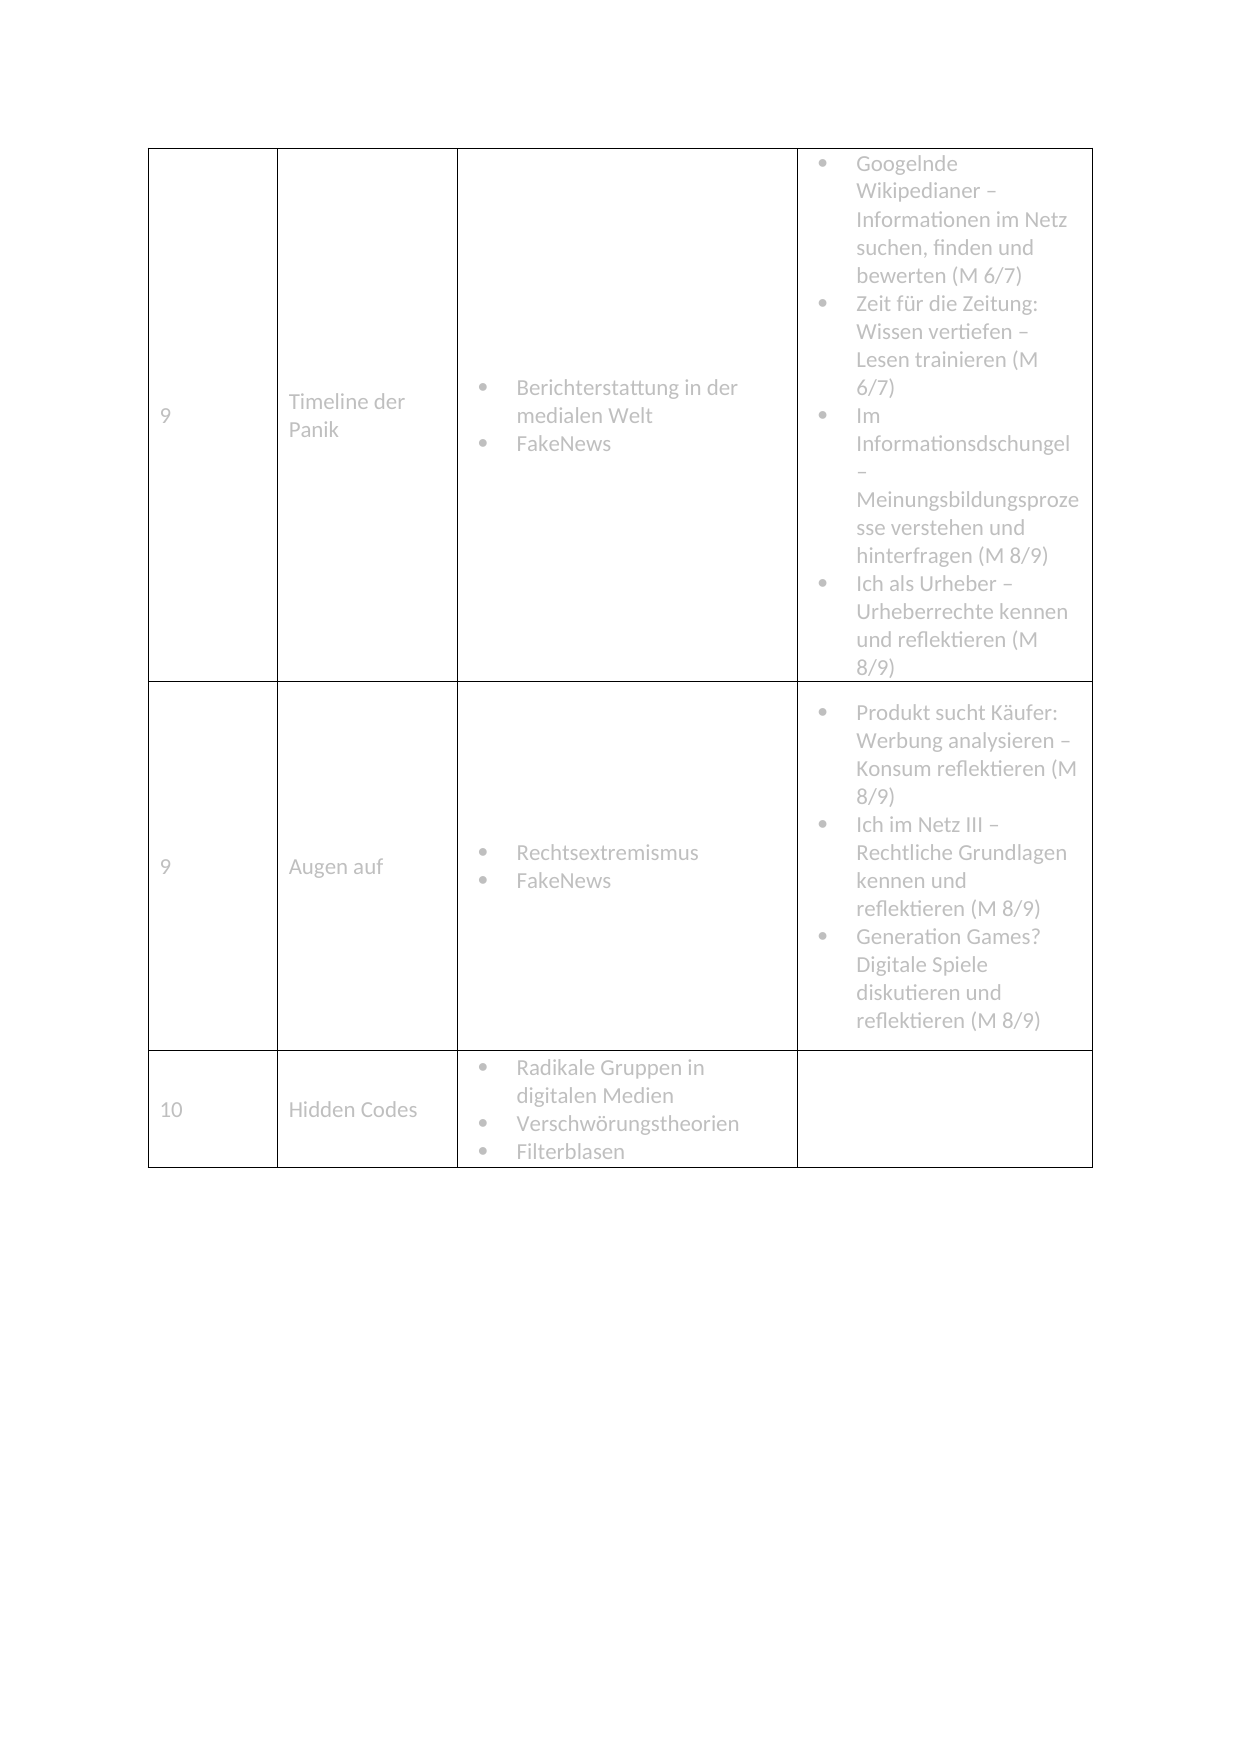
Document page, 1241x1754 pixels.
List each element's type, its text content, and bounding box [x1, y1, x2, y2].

table_cell Berichterstattung in der medialen Welt FakeNews [458, 149, 797, 681]
table_cell Radikale Gruppen in digitalen Medien Verschwörungstheorien Filterblasen [458, 1051, 797, 1167]
table_cell 9 [149, 682, 277, 1050]
table_cell Timeline der Panik [278, 149, 457, 681]
table_cell Googelnde Wikipedianer – Informationen im Netz suchen, finden und bewerten (M 6/7) Zeit für die Zeitung: Wissen vertiefen – Lesen trainieren (M 6/7) Im Informationsdschungel – Meinungsbildungsprozesse verstehen und hinterfragen (M 8/9) Ich als Urheber – Urheberrechte kennen und reflektieren (M 8/9) [798, 149, 1092, 681]
table_cell 10 [149, 1051, 277, 1167]
table_cell Rechtsextremismus FakeNews [458, 682, 797, 1050]
table_cell Augen auf [278, 682, 457, 1050]
table_cell 9 [149, 149, 277, 681]
table_cell Produkt sucht Käufer: Werbung analysieren – Konsum reflektieren (M 8/9) Ich im Netz III – Rechtliche Grundlagen kennen und reflektieren (M 8/9) Generation Games? Digitale Spiele diskutieren und reflektieren (M 8/9) [798, 682, 1092, 1050]
table_cell [798, 1051, 1092, 1167]
table_cell Hidden Codes [278, 1051, 457, 1167]
